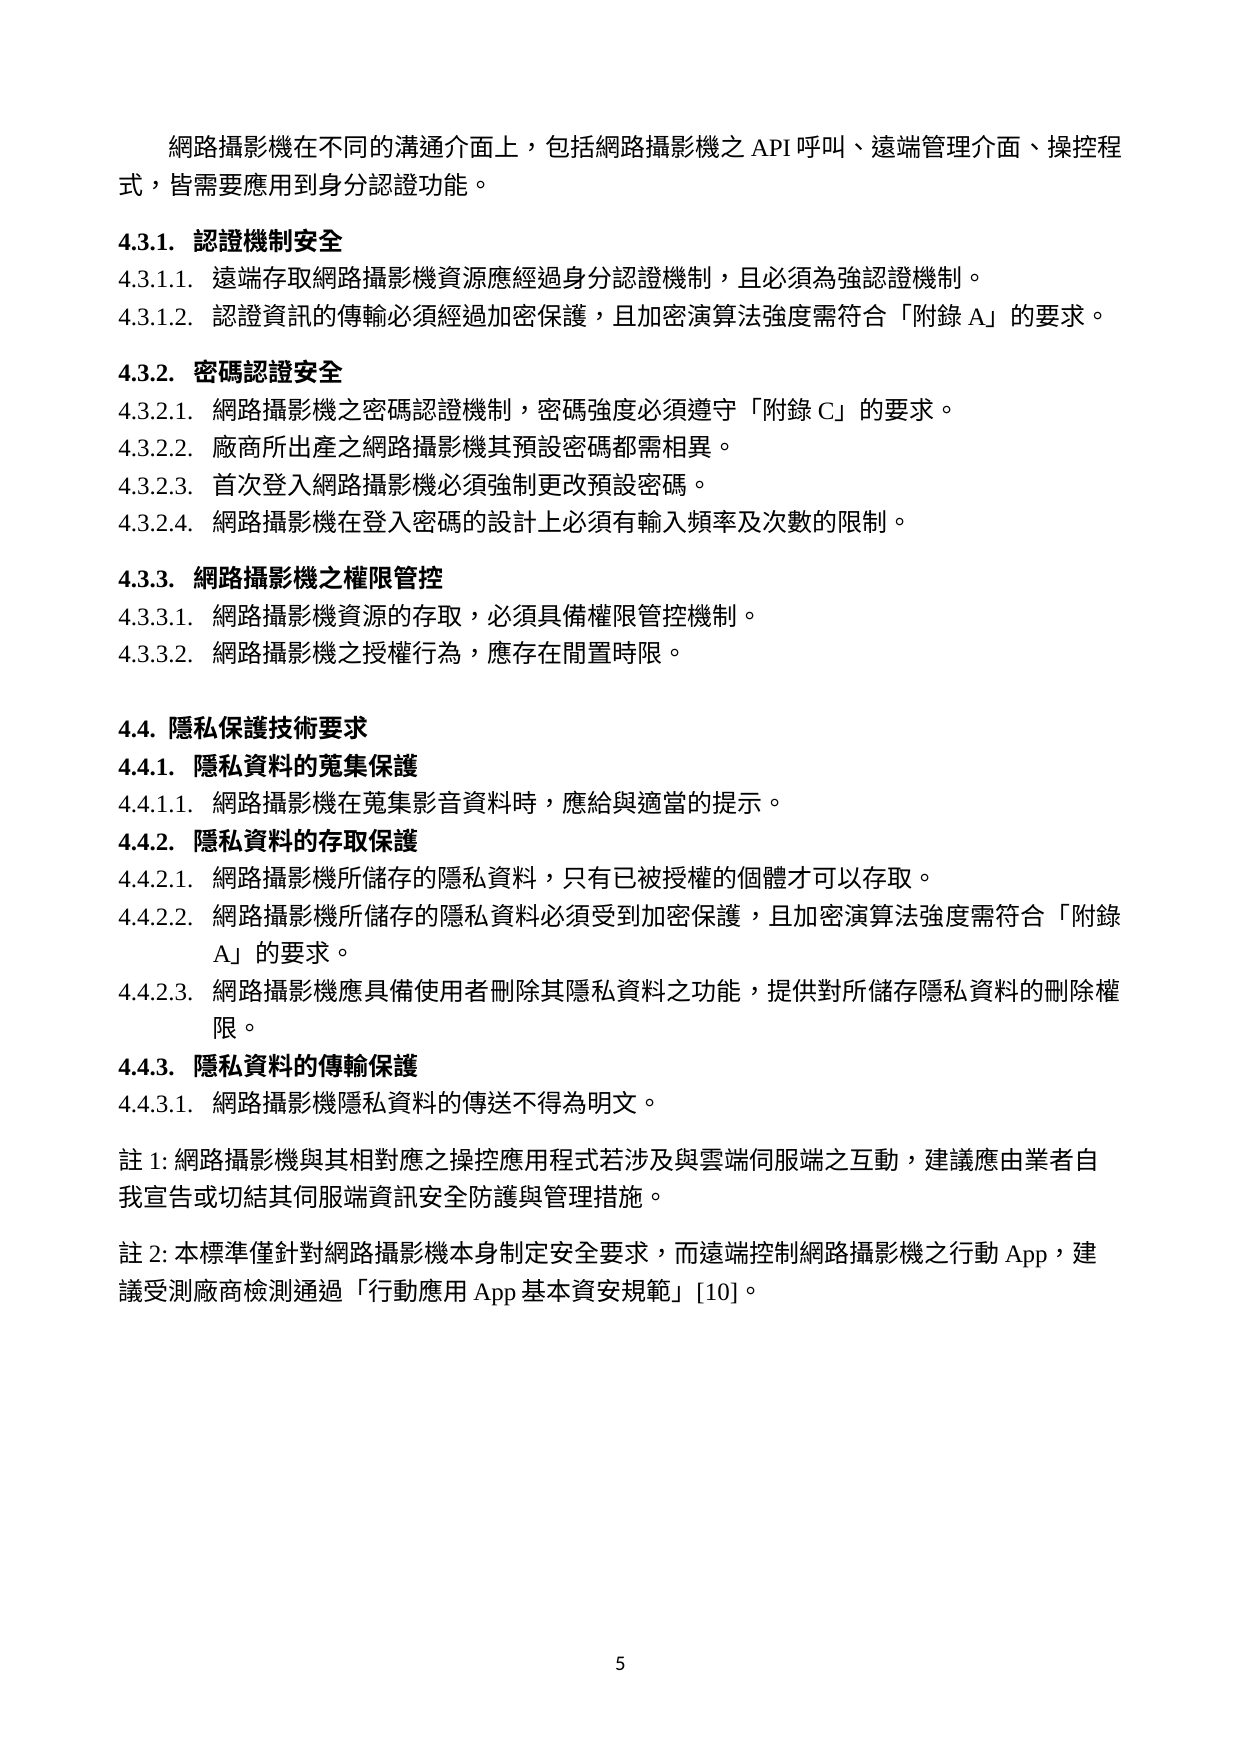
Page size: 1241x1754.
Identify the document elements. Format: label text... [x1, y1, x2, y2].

list 網路攝影機隱私資料的傳送不得為明文。 [118, 1083, 1122, 1121]
list 網路攝影機應具備使用者刪除其隱私資料之功能，提供對所儲存隱私資料的刪除權限。 [118, 971, 1122, 1046]
list 網路攝影機之權限管控 [118, 558, 1122, 596]
list 遠端存取網路攝影機資源應經過身分認證機制，且必須為強認證機制。 [118, 258, 1122, 296]
list 網路攝影機在蒐集影音資料時，應給與適當的提示。 [118, 783, 1122, 821]
list 網路攝影機在登入密碼的設計上必須有輸入頻率及次數的限制。 [118, 502, 1122, 539]
list 認證機制安全 [118, 221, 1122, 258]
list 網路攝影機之授權行為，應存在閒置時限。 [118, 633, 1122, 671]
list 網路攝影機在不同的溝通介面上，包括網路攝影機之API呼叫、遠端管理介面、操控程式，皆需要應用到身分認證功能。 [118, 127, 1122, 202]
list 網路攝影機資源的存取，必須具備權限管控機制。 [118, 596, 1122, 633]
list 隱私資料的存取保護 [118, 821, 1122, 858]
text 註 2: 本標準僅針對網路攝影機本身制定安全要求，而遠端控制網路攝影機之行動App，建議受測廠商檢測通過「行動應用App基本資安規範」[10]。 [118, 1233, 1122, 1308]
list 隱私保護技術要求 [118, 708, 1122, 746]
text 註 1: 網路攝影機與其相對應之操控應用程式若涉及與雲端伺服端之互動，建議應由業者自我宣告或切結其伺服端資訊安全防護與管理措施。 [118, 1139, 1122, 1214]
list 認證資訊的傳輸必須經過加密保護，且加密演算法強度需符合「附錄A」的要求。 [118, 296, 1122, 333]
list 網路攝影機之密碼認證機制，密碼強度必須遵守「附錄C」的要求。 [118, 389, 1122, 427]
list 廠商所出產之網路攝影機其預設密碼都需相異。 [118, 427, 1122, 464]
list 密碼認證安全 [118, 352, 1122, 389]
list 隱私資料的傳輸保護 [118, 1046, 1122, 1083]
list 網路攝影機所儲存的隱私資料必須受到加密保護，且加密演算法強度需符合「附錄A」的要求。 [118, 896, 1122, 971]
list 首次登入網路攝影機必須強制更改預設密碼。 [118, 464, 1122, 502]
list 網路攝影機所儲存的隱私資料，只有已被授權的個體才可以存取。 [118, 858, 1122, 896]
list 隱私資料的蒐集保護 [118, 746, 1122, 783]
